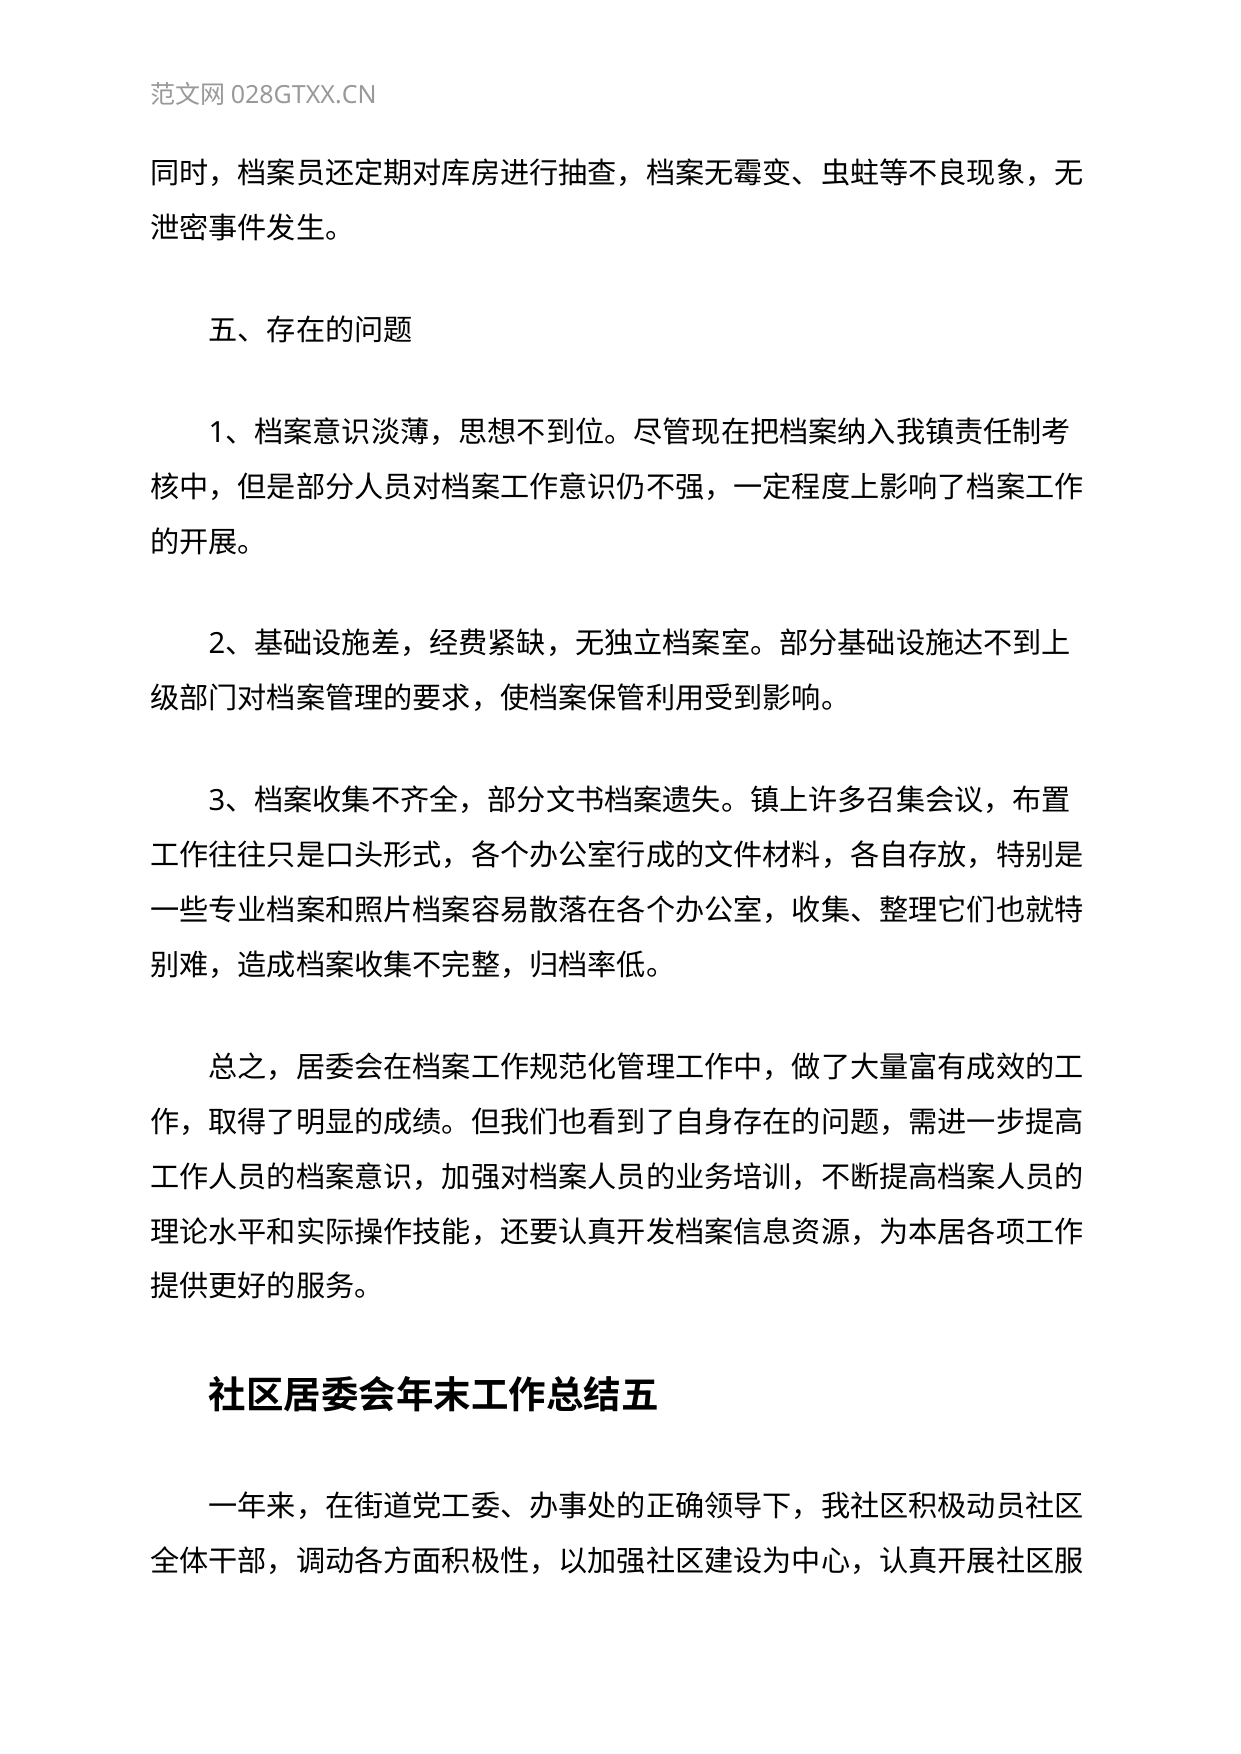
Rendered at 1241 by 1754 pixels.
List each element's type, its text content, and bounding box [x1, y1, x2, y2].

text 1、档案意识淡薄，思想不到位。尽管现在把档案纳入我镇责任制考核中，但是部分人员对档案工作意识仍不强，一定程度上影响了档案工作的开展。 [150, 408, 1090, 561]
text 社区居委会年末工作总结五 [150, 1365, 1090, 1419]
text 五、存在的问题 [150, 307, 1090, 349]
text 总之，居委会在档案工作规范化管理工作中，做了大量富有成效的工作，取得了明显的成绩。但我们也看到了自身存在的问题，需进一步提高工作人员的档案意识，加强对档案人员的业务培训，不断提高档案人员的理论水平和实际操作技能，还要认真开发档案信息资源，为本居各项工作提供更好的服务。 [150, 1043, 1090, 1305]
text 3、档案收集不齐全，部分文书档案遗失。镇上许多召集会议，布置工作往往只是口头形式，各个办公室行成的文件材料，各自存放，特别是一些专业档案和照片档案容易散落在各个办公室，收集、整理它们也就特别难，造成档案收集不完整，归档率低。 [150, 777, 1090, 984]
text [150, 150, 1090, 247]
text 2、基础设施差，经费紧缺，无独立档案室。部分基础设施达不到上级部门对档案管理的要求，使档案保管利用受到影响。 [150, 620, 1090, 717]
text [150, 1482, 1090, 1579]
